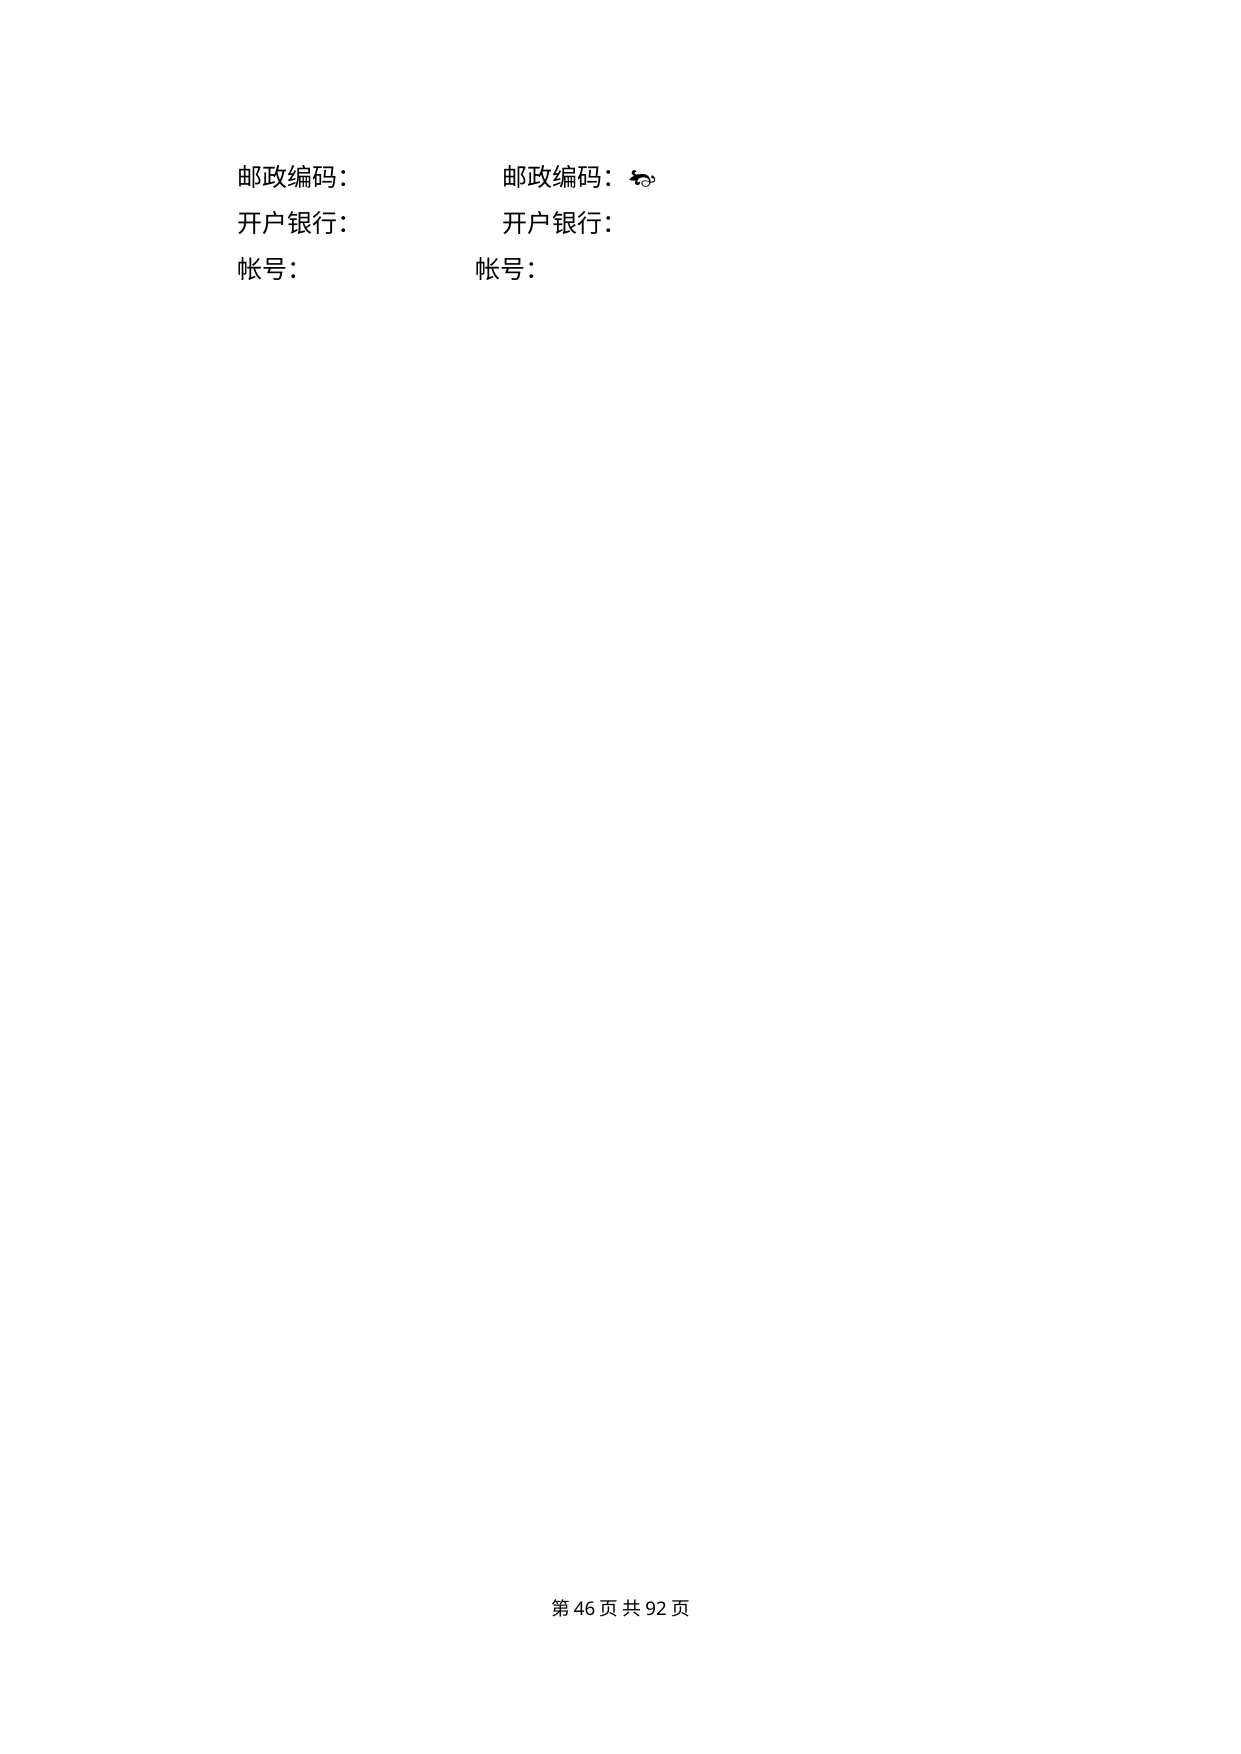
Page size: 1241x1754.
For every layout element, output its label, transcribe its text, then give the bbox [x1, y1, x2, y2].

text 邮政编码： 邮政编码： [187, 150, 1053, 196]
text 开户银行： 开户银行： [187, 196, 1053, 242]
text 帐号： 帐号： [187, 242, 1053, 287]
